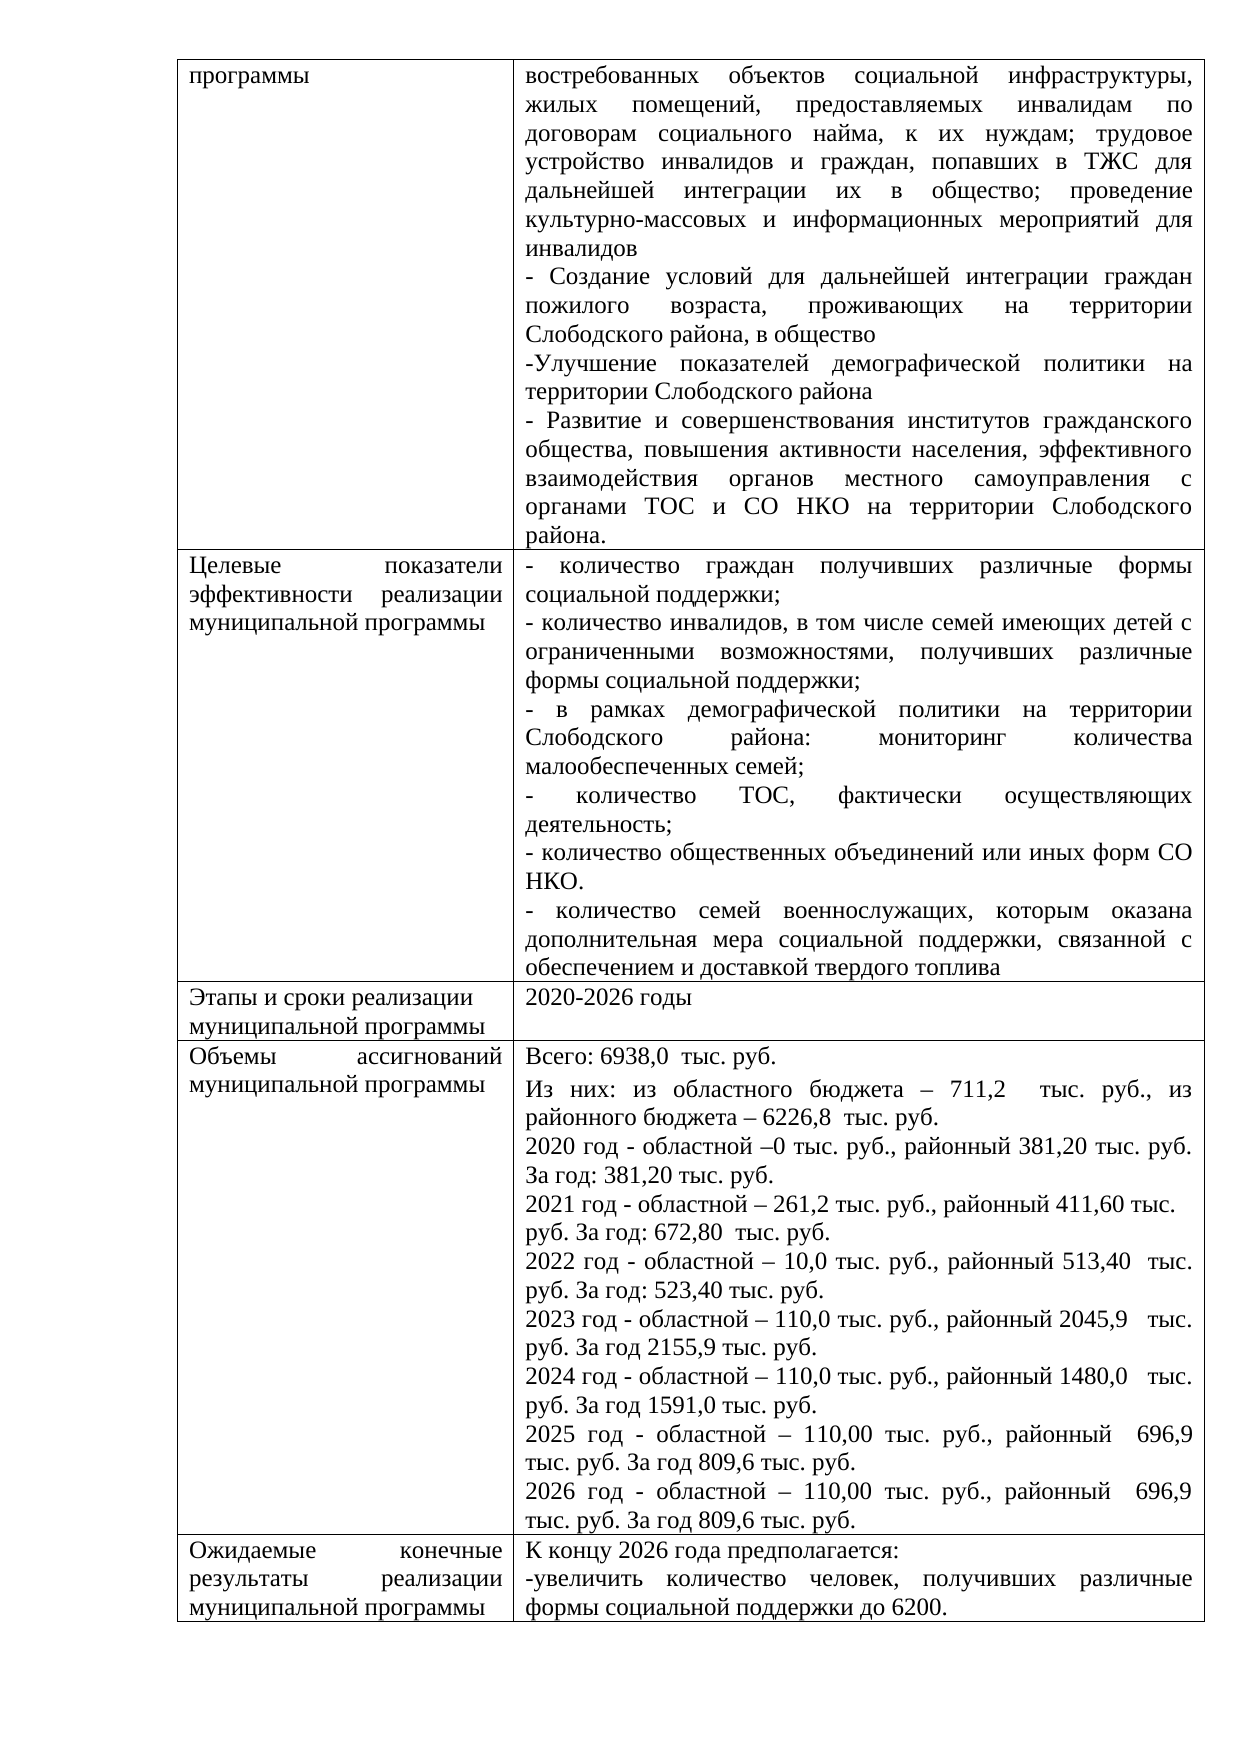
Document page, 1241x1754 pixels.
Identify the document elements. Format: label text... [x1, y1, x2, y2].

table_cell Этапы и сроки реализации муниципальной программы [178, 982, 513, 1040]
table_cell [178, 60, 513, 549]
table_cell - количество граждан получивших различные формы социальной поддержки; - количество инвалидов, в том числе семей имеющих детей с ограниченными возможностями, получивших различные формы социальной поддержки; - в рамках демографической политики на территории Слободского района: мониторинг количества малообеспеченных семей; - количество ТОС, фактически осуществляющих деятельность; - количество общественных объединений или иных форм СО НКО. - количество семей военнослужащих, которым оказана дополнительная мера социальной поддержки, связанной с обеспечением и доставкой твердого топлива [514, 550, 1204, 981]
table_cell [178, 1535, 513, 1621]
table_cell 2020-2026 годы [514, 982, 1204, 1040]
table_cell Объемы ассигнований муниципальной программы [178, 1041, 513, 1534]
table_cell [514, 60, 1204, 549]
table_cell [514, 1535, 1204, 1621]
table_cell Целевые показатели эффективности реализации муниципальной программы [178, 550, 513, 981]
table_cell Всего: 6938,0 тыс. руб. Из них: из областного бюджета – 711,2 тыс. руб., из районного бюджета – 6226,8 тыс. руб. 2020 год - областной –0 тыс. руб., районный 381,20 тыс. руб. За год: 381,20 тыс. руб. 2021 год - областной – 261,2 тыс. руб., районный 411,60 тыс. руб. За год: 672,80 тыс. руб. 2022 год - областной – 10,0 тыс. руб., районный 513,40 тыс. руб. За год: 523,40 тыс. руб. 2023 год - областной – 110,0 тыс. руб., районный 2045,9 тыс. руб. За год 2155,9 тыс. руб. 2024 год - областной – 110,0 тыс. руб., районный 1480,0 тыс. руб. За год 1591,0 тыс. руб. 2025 год - областной – 110,00 тыс. руб., районный 696,9 тыс. руб. За год 809,6 тыс. руб. 2026 год - областной – 110,00 тыс. руб., районный 696,9 тыс. руб. За год 809,6 тыс. руб. [514, 1041, 1204, 1534]
